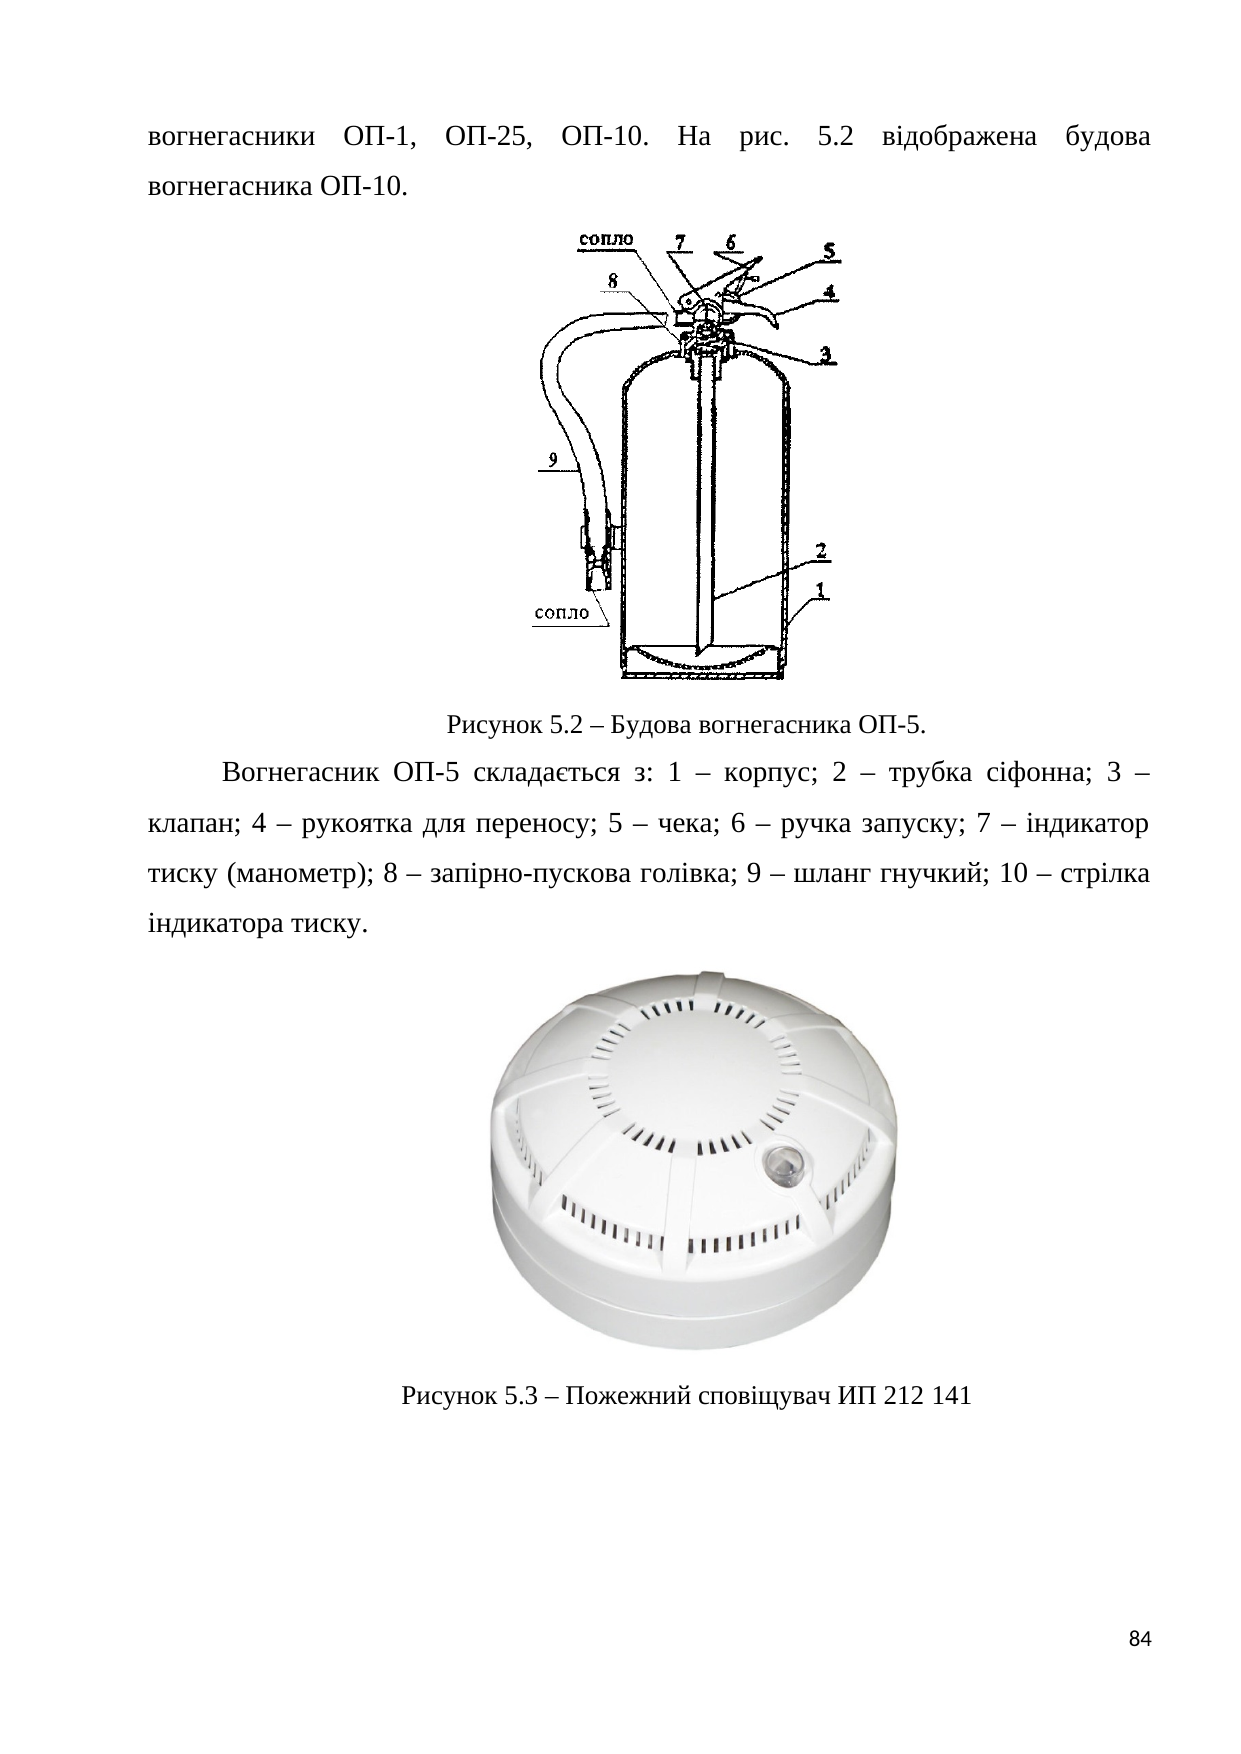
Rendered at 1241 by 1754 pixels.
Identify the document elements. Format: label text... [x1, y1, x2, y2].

text Рисунок 5.3 – Пожежний сповіщувач ИП 212 141 [148, 1379, 1152, 1411]
text Вогнегасник ОП-5 складається з: 1 – корпус; 2 – трубка сіфонна; 3 – клапан; 4 – рукоятка для переносу; 5 – чека; 6 – ручка запуску; 7 – індикатор тиску (манометр); 8 – запірно-пускова голівка; 9 – шланг гнучкий; 10 – стрілка індикатора тиску. [148, 754, 1152, 939]
picture [442, 955, 932, 1366]
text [148, 118, 1152, 202]
picture [522, 218, 851, 694]
text Рисунок 5.2 – Будова вогнегасника ОП-5. [148, 708, 1152, 739]
